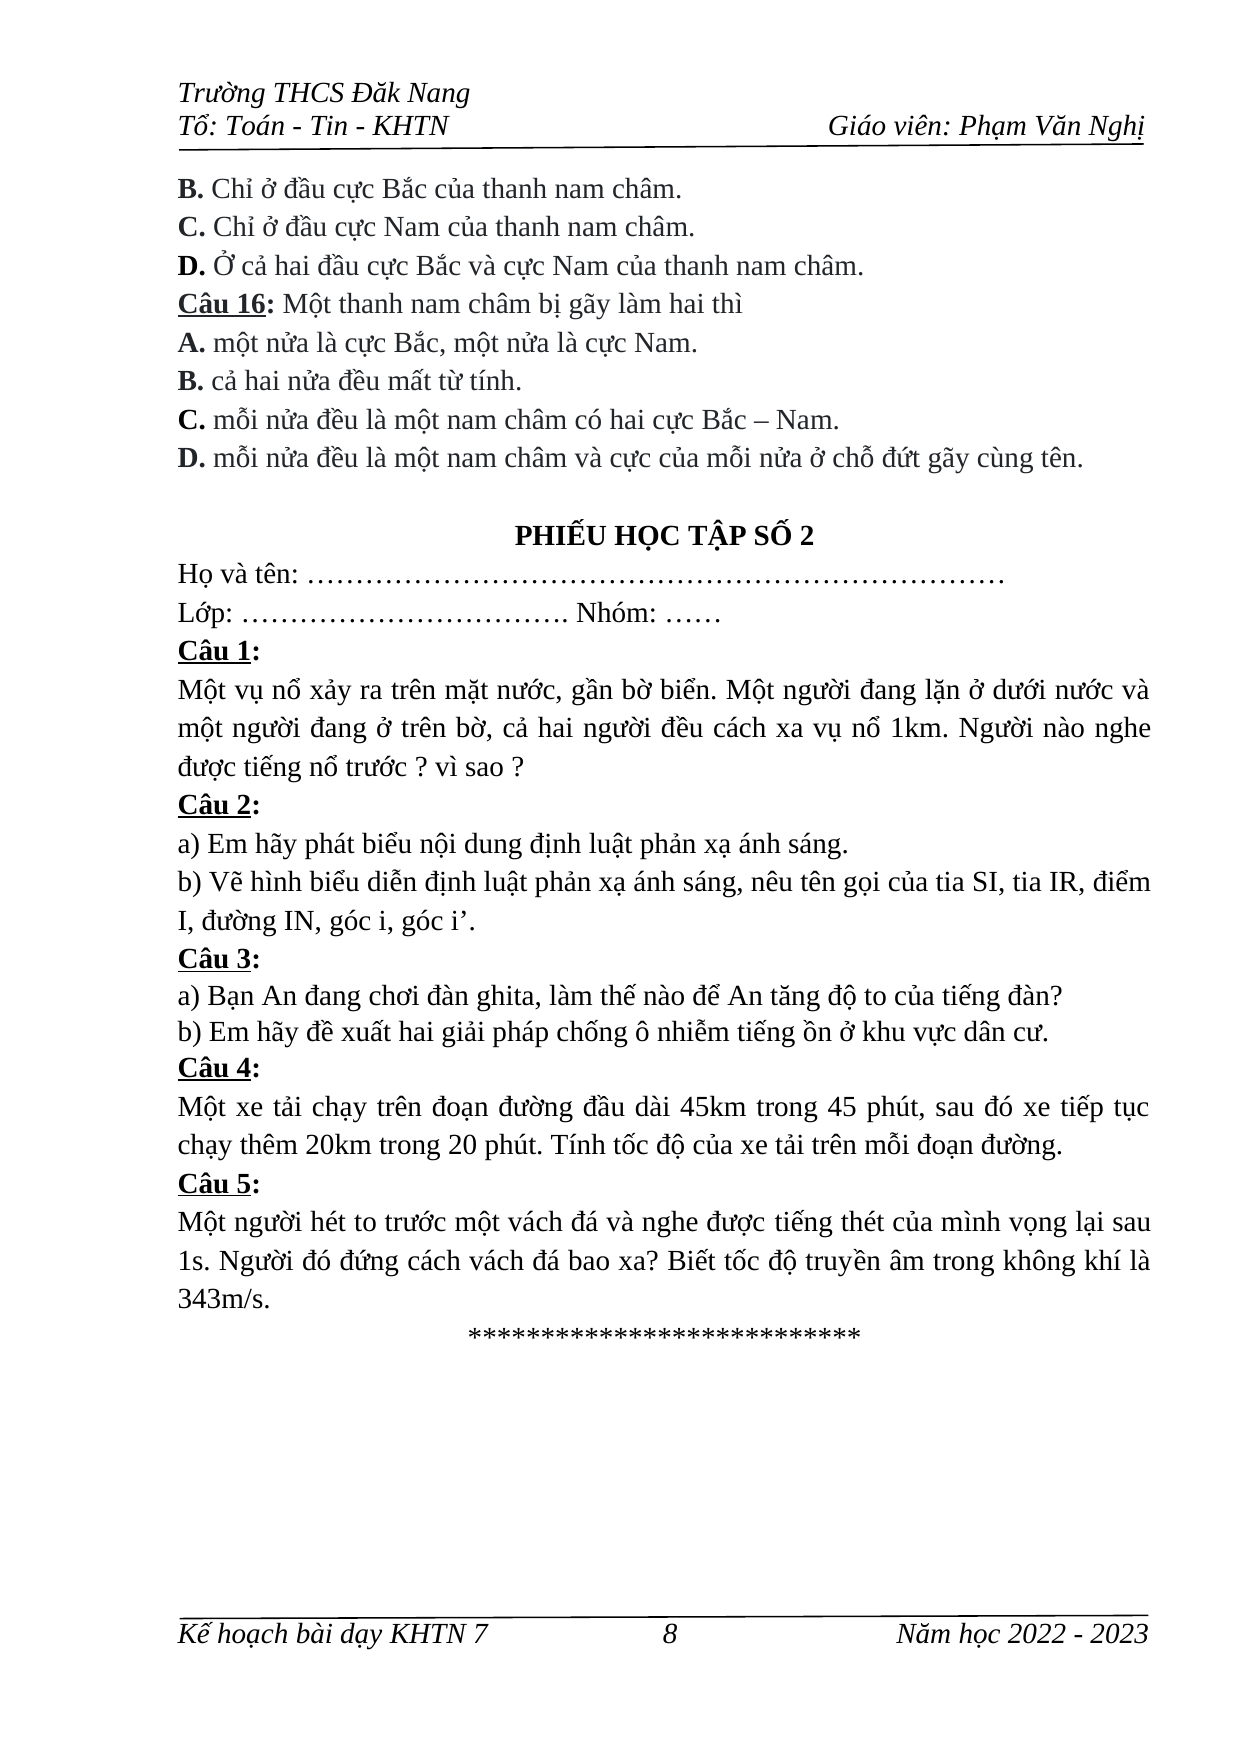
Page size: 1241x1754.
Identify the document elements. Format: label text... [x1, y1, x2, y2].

text Câu 16: Một thanh nam châm bị gãy làm hai thì [177, 286, 1152, 320]
text Một người hét to trước một vách đá và nghe được tiếng thét của mình vọng lại sau 1s. Người đó đứng cách vách đá bao xa? Biết tốc độ truyền âm trong không khí là 343m/s. [177, 1204, 1152, 1315]
text Một xe tải chạy trên đoạn đường đầu dài 45km trong 45 phút, sau đó xe tiếp tục chạy thêm 20km trong 20 phút. Tính tốc độ của xe tải trên mỗi đoạn đường. [177, 1089, 1152, 1161]
text Câu 2: [177, 787, 1152, 821]
text B. cả hai nửa đều mất từ tính. [177, 363, 1152, 397]
text D. Ở cả hai đầu cực Bắc và cực Nam của thanh nam châm. [177, 248, 1152, 281]
text Câu 5: [177, 1166, 1152, 1199]
text Câu 1: [177, 633, 1152, 667]
text Một vụ nổ xảy ra trên mặt nước, gần bờ biển. Một người đang lặn ở dưới nước và một người đang ở trên bờ, cả hai người đều cách xa vụ nổ 1km. Người nào nghe được tiếng nổ trước ? vì sao ? [177, 744, 1152, 782]
text a) Bạn An đang chơi đàn ghita, làm thế nào để An tăng độ to của tiếng đàn? [177, 978, 1152, 1011]
text C. Chỉ ở đầu cực Nam của thanh nam châm. [177, 209, 1152, 243]
text Lớp: ……………………………. Nhóm: …… [177, 595, 1152, 628]
text b) Em hãy đề xuất hai giải pháp chống ô nhiễm tiếng ồn ở khu vực dân cư. [177, 1014, 1152, 1047]
text Họ và tên: ……………………………………………………………… [177, 556, 1152, 590]
text b) Vẽ hình biểu diễn định luật phản xạ ánh sáng, nêu tên gọi của tia SI, tia IR, điểm I, đường IN, góc i, góc i’. [177, 864, 1152, 937]
text D. mỗi nửa đều là một nam châm và cực của mỗi nửa ở chỗ đứt gãy cùng tên. [177, 441, 1152, 474]
text A. một nửa là cực Bắc, một nửa là cực Nam. [177, 325, 1152, 358]
text a) Em hãy phát biểu nội dung định luật phản xạ ánh sáng. [177, 826, 1152, 859]
text *************************** [177, 1320, 1152, 1353]
text C. mỗi nửa đều là một nam châm có hai cực Bắc – Nam. [177, 402, 1152, 436]
text Câu 4: [177, 1050, 1152, 1084]
text PHIẾU HỌC TẬP SỐ 2 [177, 518, 1152, 551]
text B. Chỉ ở đầu cực Bắc của thanh nam châm. [177, 171, 1152, 204]
text Câu 3: [177, 942, 1152, 975]
